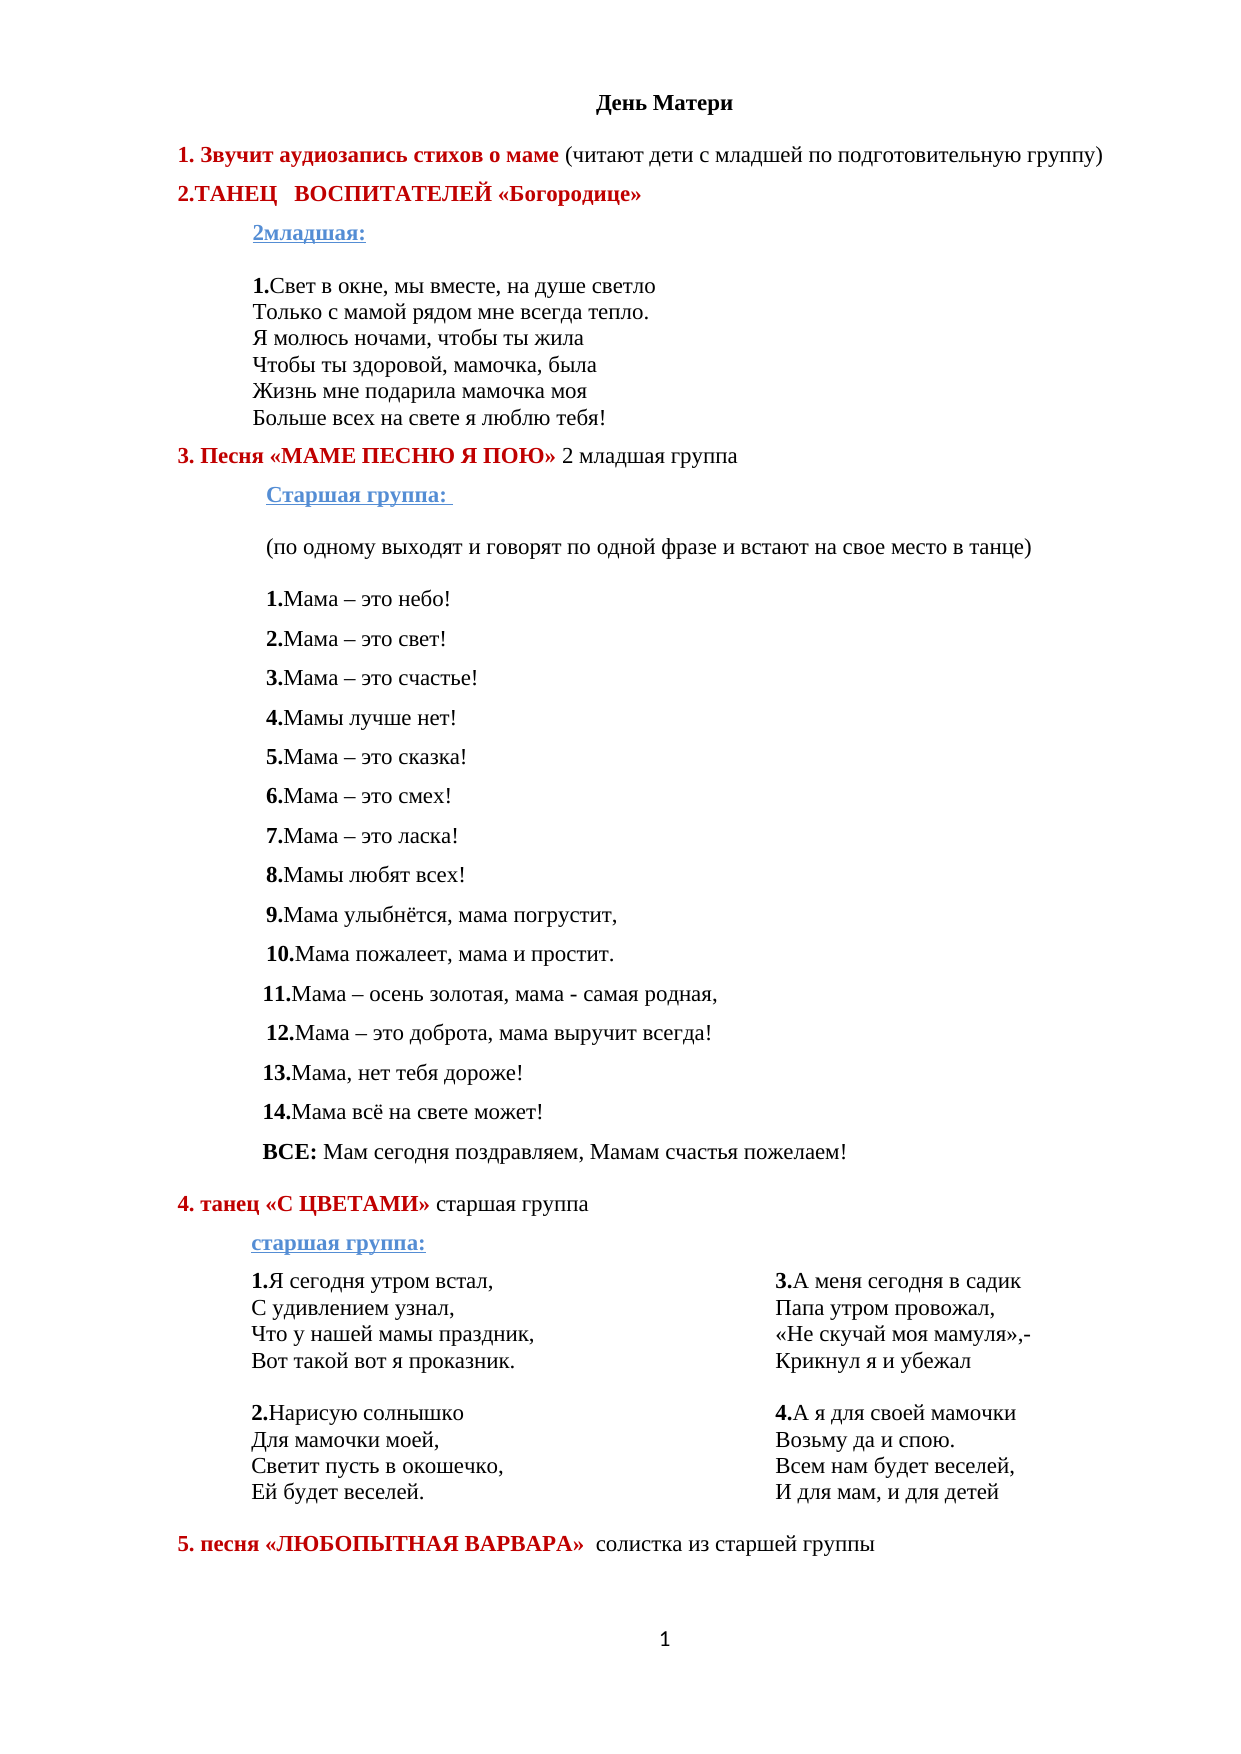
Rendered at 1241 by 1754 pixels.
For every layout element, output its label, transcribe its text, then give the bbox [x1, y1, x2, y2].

text 5. песня «ЛЮБОПЫТНАЯ ВАРВАРА» солистка из старшей группы [177, 1530, 1152, 1556]
text 1.Мама – это небо! [266, 585, 1152, 612]
text 4.Мамы лучше нет! [266, 704, 1152, 730]
text 5.Мама – это сказка! [266, 743, 1152, 769]
text старшая группа: [251, 1229, 1152, 1255]
text 4.А я для своей мамочки Возьму да и спою. Всем нам будет веселей, И для мам, и для детей [775, 1399, 1152, 1505]
text 9.Мама улыбнётся, мама погрустит, [266, 901, 1152, 927]
text 3.Мама – это счастье! [266, 664, 1152, 691]
text 7.Мама – это ласка! [266, 822, 1152, 848]
text 3. Песня «МАМЕ ПЕСНЮ Я ПОЮ» 2 младшая группа [177, 442, 1152, 469]
text 13.Мама, нет тебя дороже! [251, 1059, 1152, 1085]
list Чтобы ты здоровой, мамочка, была [252, 351, 1152, 377]
text 11.Мама – осень золотая, мама - самая родная, [251, 980, 1152, 1006]
text 4. танец «С ЦВЕТАМИ» старшая группа [177, 1190, 1152, 1216]
list Больше всех на свете я люблю тебя! [252, 403, 1152, 430]
text 10.Мама пожалеет, мама и простит. [266, 941, 1152, 967]
list Только с мамой рядом мне всегда тепло. [252, 298, 1152, 324]
list Жизнь мне подарила мамочка моя [252, 377, 1152, 403]
list 1.Свет в окне, мы вместе, на душе светло [252, 272, 1152, 298]
text 2.ТАНЕЦ ВОСПИТАТЕЛЕЙ «Богородице» [177, 180, 1152, 207]
text 1. Звучит аудиозапись стихов о маме (читают дети с младшей по подготовительную группу) [177, 141, 1152, 168]
text 12.Мама – это доброта, мама выручит всегда! [266, 1019, 1152, 1046]
text 1.Я сегодня утром встал, С удивлением узнал, Что у нашей мамы праздник, Вот такой вот я проказник. 2.Нарисую солнышко Для мамочки моей, Светит пусть в окошечко, Ей будет веселей. 3.А меня сегодня в садик Папа утром провожал, «Не скучай моя мамуля»,- Крикнул я и убежал [251, 1268, 627, 1505]
text 8.Мамы любят всех! [266, 862, 1152, 888]
text 2.Мама – это свет! [266, 625, 1152, 651]
text Старшая группа: [266, 481, 1152, 508]
text (по одному выходят и говорят по одной фразе и встают на свое место в танце) [266, 533, 1152, 559]
list 2младшая: [252, 219, 1152, 245]
text 1.Я сегодня утром встал, С удивлением узнал, Что у нашей мамы праздник, Вот такой вот я проказник. 2.Нарисую солнышко Для мамочки моей, Светит пусть в окошечко, Ей будет веселей. 3.А меня сегодня в садик Папа утром провожал, «Не скучай моя мамуля»,- Крикнул я и убежал [775, 1268, 1152, 1373]
text ВСЕ: Мам сегодня поздравляем, Мамам счастья пожелаем! [251, 1138, 1152, 1164]
list Я молюсь ночами, чтобы ты жила [252, 324, 1152, 351]
text День Матери [177, 89, 1152, 115]
text 14.Мама всё на свете может! [251, 1098, 1152, 1125]
text 6.Мама – это смех! [266, 783, 1152, 809]
